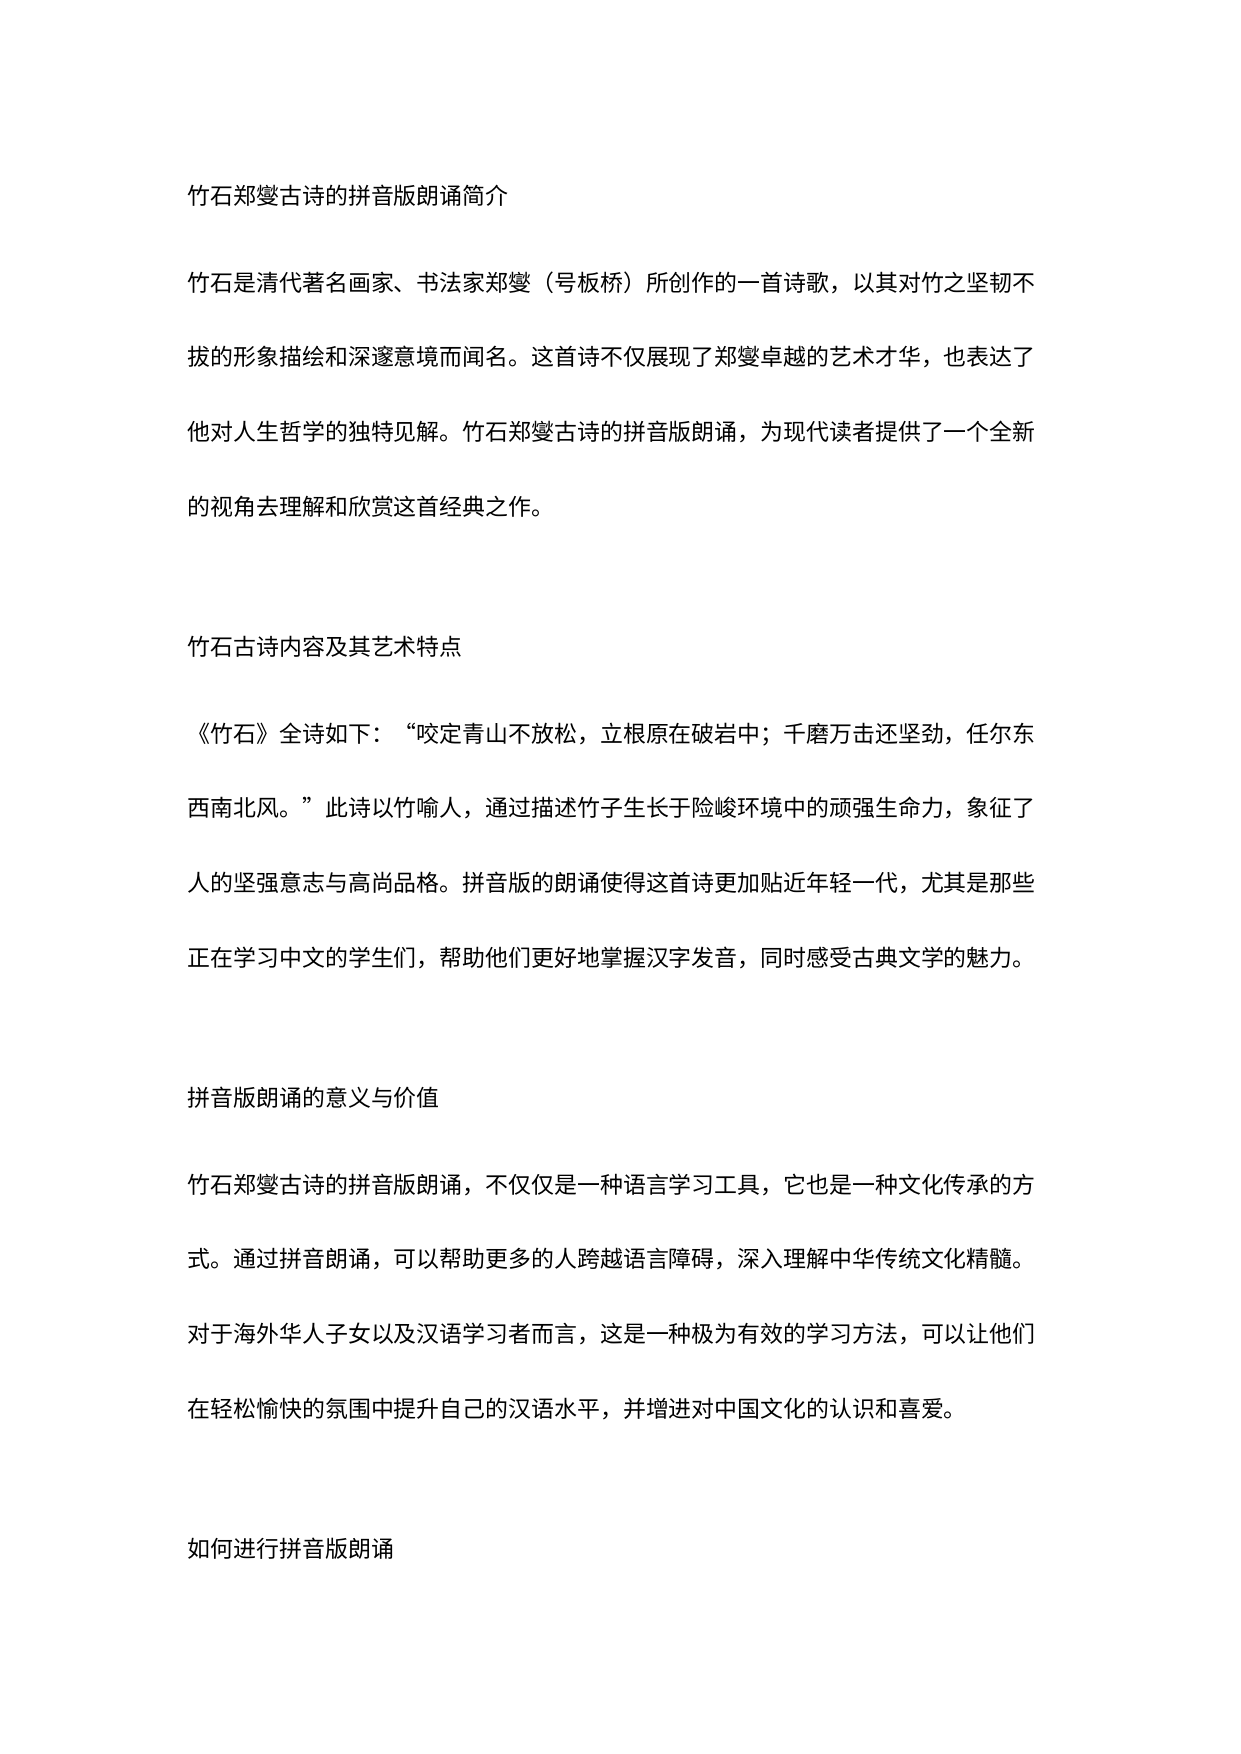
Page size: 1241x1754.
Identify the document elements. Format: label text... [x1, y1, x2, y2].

text 竹石郑燮古诗的拼音版朗诵简介 [187, 162, 1053, 227]
text 《竹石》全诗如下：“咬定青山不放松，立根原在破岩中；千磨万击还坚劲，任尔东西南北风。”此诗以竹喻人，通过描述竹子生长于险峻环境中的顽强生命力，象征了人的坚强意志与高尚品格。拼音版的朗诵使得这首诗更加贴近年轻一代，尤其是那些正在学习中文的学生们，帮助他们更好地掌握汉字发音，同时感受古典文学的魅力。 [187, 699, 1053, 989]
text 如何进行拼音版朗诵 [187, 1515, 1053, 1580]
text 拼音版朗诵的意义与价值 [187, 1064, 1053, 1129]
text 竹石郑燮古诗的拼音版朗诵，不仅仅是一种语言学习工具，它也是一种文化传承的方式。通过拼音朗诵，可以帮助更多的人跨越语言障碍，深入理解中华传统文化精髓。对于海外华人子女以及汉语学习者而言，这是一种极为有效的学习方法，可以让他们在轻松愉快的氛围中提升自己的汉语水平，并增进对中国文化的认识和喜爱。 [187, 1151, 1053, 1440]
text 竹石是清代著名画家、书法家郑燮（号板桥）所创作的一首诗歌，以其对竹之坚韧不拔的形象描绘和深邃意境而闻名。这首诗不仅展现了郑燮卓越的艺术才华，也表达了他对人生哲学的独特见解。竹石郑燮古诗的拼音版朗诵，为现代读者提供了一个全新的视角去理解和欣赏这首经典之作。 [187, 248, 1053, 538]
text 竹石古诗内容及其艺术特点 [187, 613, 1053, 678]
